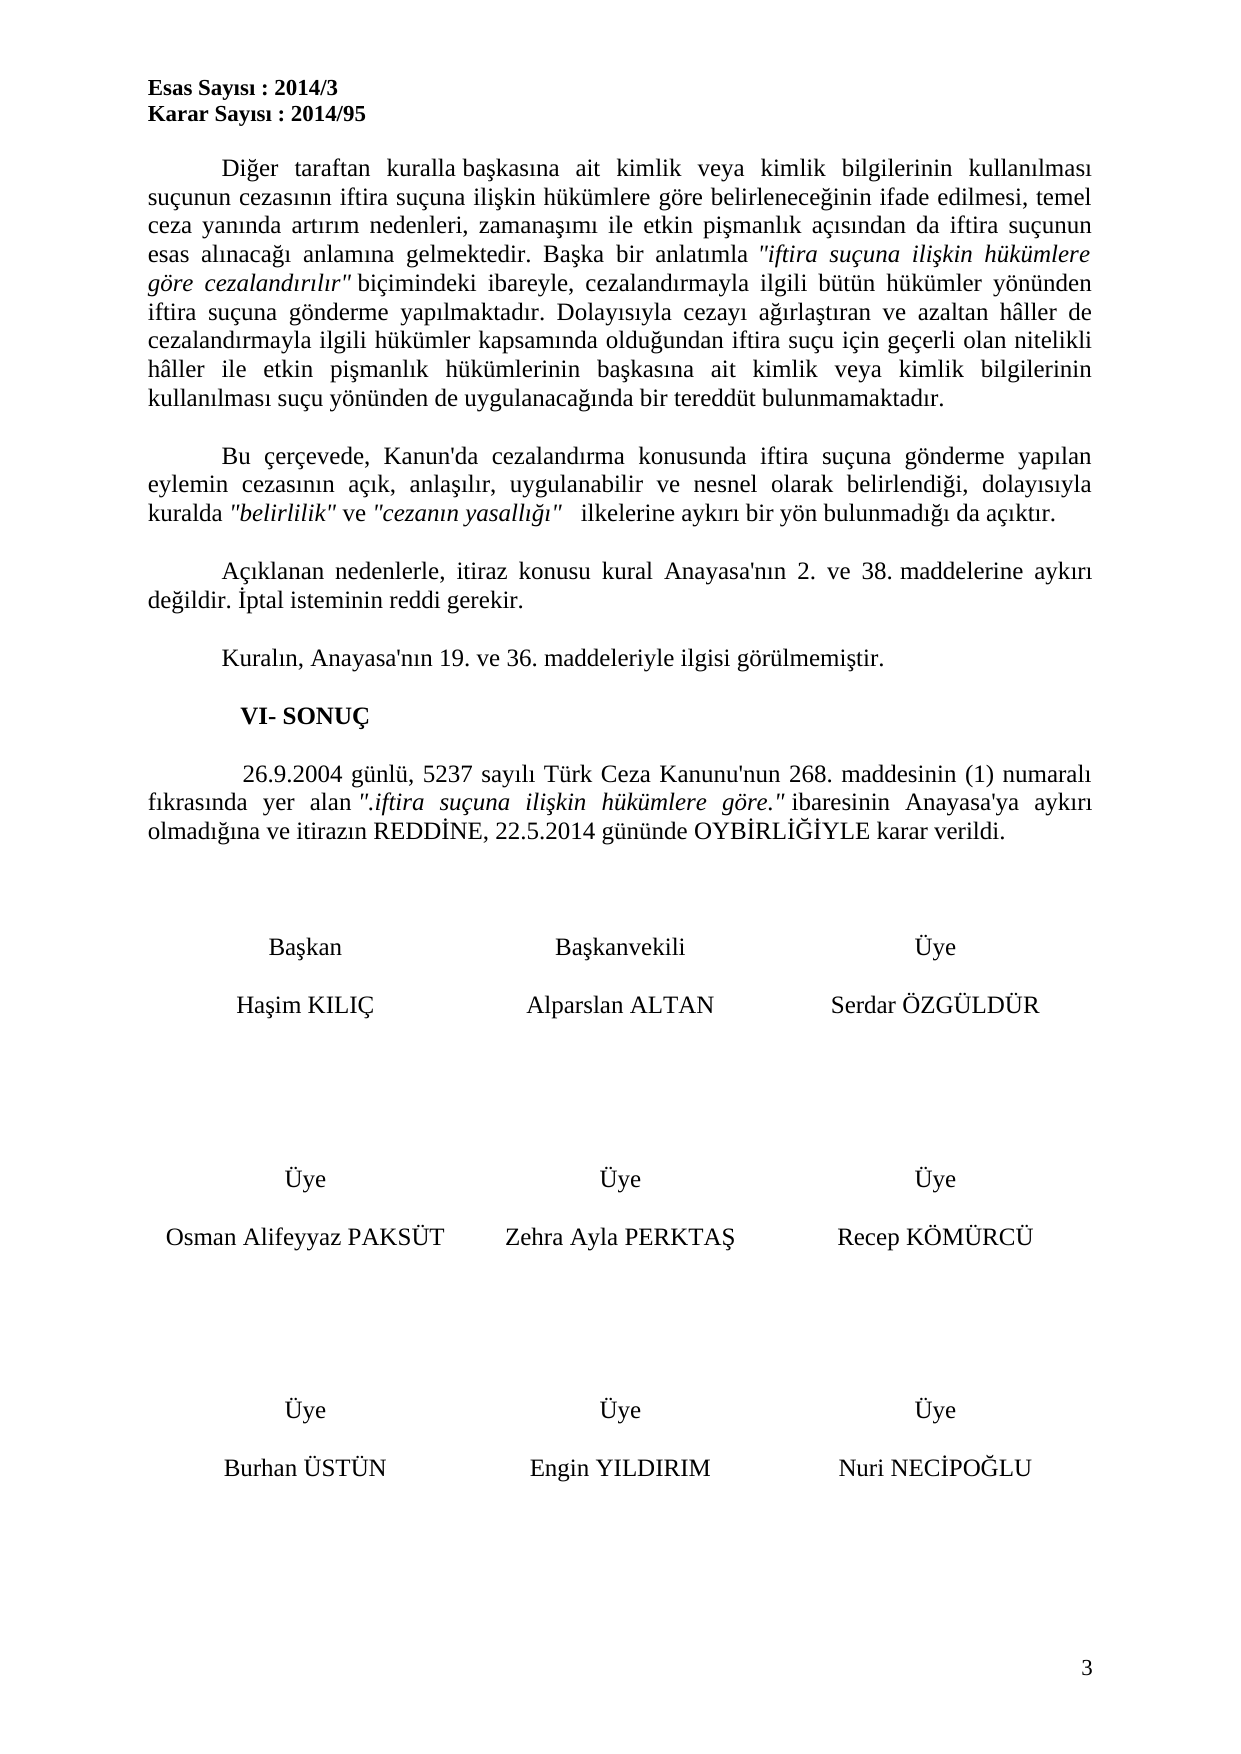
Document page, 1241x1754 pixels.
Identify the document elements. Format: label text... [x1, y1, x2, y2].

text Bu çerçevede, Kanun'da cezalandırma konusunda iftira suçuna gönderme yapılan eylemin cezasının açık, anlaşılır, uygulanabilir ve nesnel olarak belirlendiği, dolayısıyla kuralda "belirlilik" ve "cezanın yasallığı" ilkelerine aykırı bir yön bulunmadığı da açıktır. [148, 441, 1093, 527]
table_header Üye Recep KÖMÜRCÜ [778, 1164, 1093, 1250]
text Açıklanan nedenlerle, itiraz konusu kural Anayasa'nın 2. ve 38. maddelerine aykırı değildir. İptal isteminin reddi gerekir. [148, 556, 1093, 614]
text Diğer taraftan kuralla başkasına ait kimlik veya kimlik bilgilerinin kullanılması suçunun cezasının iftira suçuna ilişkin hükümlere göre belirleneceğinin ifade edilmesi, temel ceza yanında artırım nedenleri, zamanaşımı ile etkin pişmanlık açısından da iftira suçunun esas alınacağı anlamına gelmektedir. Başka bir anlatımla "iftira suçuna ilişkin hükümlere göre cezalandırılır" biçimindeki ibareyle, cezalandırmayla ilgili bütün hükümler yönünden iftira suçuna gönderme yapılmaktadır. Dolayısıyla cezayı ağırlaştıran ve azaltan hâller de cezalandırmayla ilgili hükümler kapsamında olduğundan iftira suçu için geçerli olan nitelikli hâller ile etkin pişmanlık hükümlerinin başkasına ait kimlik veya kimlik bilgilerinin kullanılması suçu yönünden de uygulanacağında bir tereddüt bulunmamaktadır. [148, 153, 1093, 412]
text VI- SONUÇ [148, 701, 1093, 729]
table_header Üye Engin YILDIRIM [463, 1395, 778, 1482]
text Kuralın, Anayasa'nın 19. ve 36. maddeleriyle ilgisi görülmemiştir. [148, 643, 1093, 672]
table_header Başkan Haşim KILIÇ [148, 932, 463, 1019]
table_header Üye Osman Alifeyyaz PAKSÜT [148, 1164, 463, 1250]
text 26.9.2004 günlü, 5237 sayılı Türk Ceza Kanunu'nun 268. maddesinin (1) numaralı fıkrasında yer alan ".iftira suçuna ilişkin hükümlere göre." ibaresinin Anayasa'ya aykırı olmadığına ve itirazın REDDİNE, 22.5.2014 gününde OYBİRLİĞİYLE karar verildi. [148, 759, 1093, 845]
table_header Üye Nuri NECİPOĞLU [778, 1395, 1093, 1482]
table_header Üye Zehra Ayla PERKTAŞ [463, 1164, 778, 1250]
table_header Üye Burhan ÜSTÜN [148, 1395, 463, 1482]
table_header Üye Serdar ÖZGÜLDÜR [778, 932, 1093, 1019]
table_header Başkanvekili Alparslan ALTAN [463, 932, 778, 1019]
